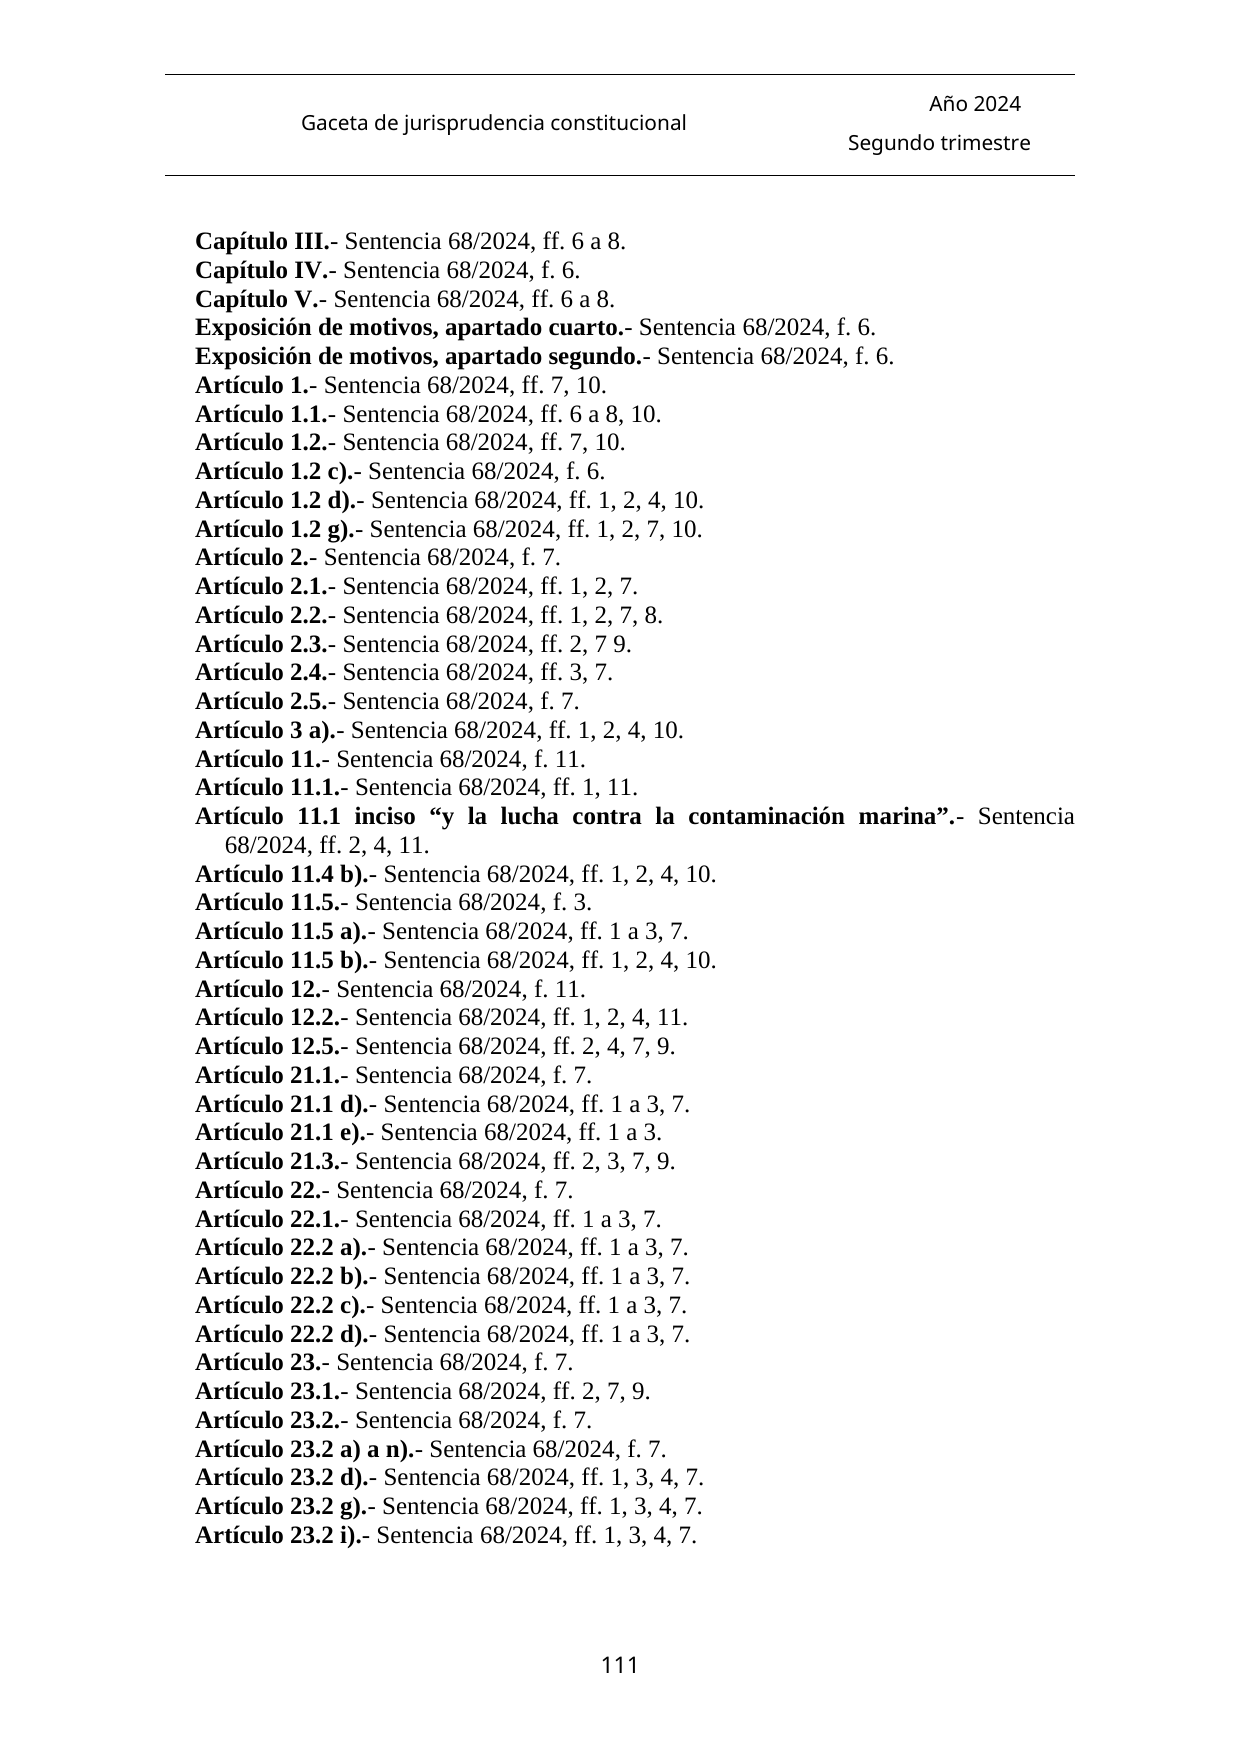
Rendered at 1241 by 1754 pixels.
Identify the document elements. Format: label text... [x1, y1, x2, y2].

text Artículo 1.2 g).- Sentencia 68/2024, ff. 1, 2, 7, 10. [195, 514, 1075, 542]
text Artículo 21.1.- Sentencia 68/2024, f. 7. [195, 1060, 1075, 1089]
text Capítulo V.- Sentencia 68/2024, ff. 6 a 8. [195, 284, 1075, 312]
text Artículo 2.1.- Sentencia 68/2024, ff. 1, 2, 7. [195, 571, 1075, 600]
text Artículo 1.2.- Sentencia 68/2024, ff. 7, 10. [195, 427, 1075, 456]
text Artículo 1.2 c).- Sentencia 68/2024, f. 6. [195, 456, 1075, 485]
text Artículo 11.5 a).- Sentencia 68/2024, ff. 1 a 3, 7. [195, 916, 1075, 945]
text Artículo 2.3.- Sentencia 68/2024, ff. 2, 7 9. [195, 629, 1075, 657]
text Artículo 2.5.- Sentencia 68/2024, f. 7. [195, 686, 1075, 715]
text Artículo 11.5 b).- Sentencia 68/2024, ff. 1, 2, 4, 10. [195, 945, 1075, 974]
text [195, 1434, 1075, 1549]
text Artículo 1.2 d).- Sentencia 68/2024, ff. 1, 2, 4, 10. [195, 485, 1075, 514]
text Artículo 23.2.- Sentencia 68/2024, f. 7. [195, 1405, 1075, 1434]
text Artículo 1.- Sentencia 68/2024, ff. 7, 10. [195, 370, 1075, 399]
text Exposición de motivos, apartado segundo.- Sentencia 68/2024, f. 6. [195, 341, 1075, 370]
text Artículo 21.1 e).- Sentencia 68/2024, ff. 1 a 3. [195, 1117, 1075, 1146]
text Artículo 23.- Sentencia 68/2024, f. 7. [195, 1347, 1075, 1376]
text Artículo 1.1.- Sentencia 68/2024, ff. 6 a 8, 10. [195, 399, 1075, 427]
text Capítulo IV.- Sentencia 68/2024, f. 6. [195, 255, 1075, 284]
text Artículo 22.2 d).- Sentencia 68/2024, ff. 1 a 3, 7. [195, 1319, 1075, 1347]
text Artículo 12.5.- Sentencia 68/2024, ff. 2, 4, 7, 9. [195, 1031, 1075, 1060]
text Artículo 12.- Sentencia 68/2024, f. 11. [195, 974, 1075, 1002]
text Artículo 2.2.- Sentencia 68/2024, ff. 1, 2, 7, 8. [195, 600, 1075, 629]
text Artículo 22.1.- Sentencia 68/2024, ff. 1 a 3, 7. [195, 1204, 1075, 1232]
text Artículo 11.- Sentencia 68/2024, f. 11. [195, 744, 1075, 772]
text Capítulo III.- Sentencia 68/2024, ff. 6 a 8. [195, 226, 1075, 255]
text Artículo 3 a).- Sentencia 68/2024, ff. 1, 2, 4, 10. [195, 715, 1075, 744]
text Artículo 11.4 b).- Sentencia 68/2024, ff. 1, 2, 4, 10. [195, 859, 1075, 887]
text Artículo 11.1 inciso “y la lucha contra la contaminación marina”.- Sentencia 68/2024, ff. 2, 4, 11. [195, 801, 1075, 859]
text Artículo 11.1.- Sentencia 68/2024, ff. 1, 11. [195, 772, 1075, 801]
text Artículo 21.3.- Sentencia 68/2024, ff. 2, 3, 7, 9. [195, 1146, 1075, 1175]
text Artículo 11.5.- Sentencia 68/2024, f. 3. [195, 887, 1075, 916]
text Artículo 22.2 b).- Sentencia 68/2024, ff. 1 a 3, 7. [195, 1261, 1075, 1290]
text Exposición de motivos, apartado cuarto.- Sentencia 68/2024, f. 6. [195, 312, 1075, 341]
text Artículo 2.4.- Sentencia 68/2024, ff. 3, 7. [195, 657, 1075, 686]
text Artículo 22.2 a).- Sentencia 68/2024, ff. 1 a 3, 7. [195, 1232, 1075, 1261]
text Artículo 22.2 c).- Sentencia 68/2024, ff. 1 a 3, 7. [195, 1290, 1075, 1319]
text Artículo 23.1.- Sentencia 68/2024, ff. 2, 7, 9. [195, 1376, 1075, 1405]
text Artículo 12.2.- Sentencia 68/2024, ff. 1, 2, 4, 11. [195, 1002, 1075, 1031]
text Artículo 22.- Sentencia 68/2024, f. 7. [195, 1175, 1075, 1204]
text Artículo 2.- Sentencia 68/2024, f. 7. [195, 542, 1075, 571]
text Artículo 21.1 d).- Sentencia 68/2024, ff. 1 a 3, 7. [195, 1089, 1075, 1117]
